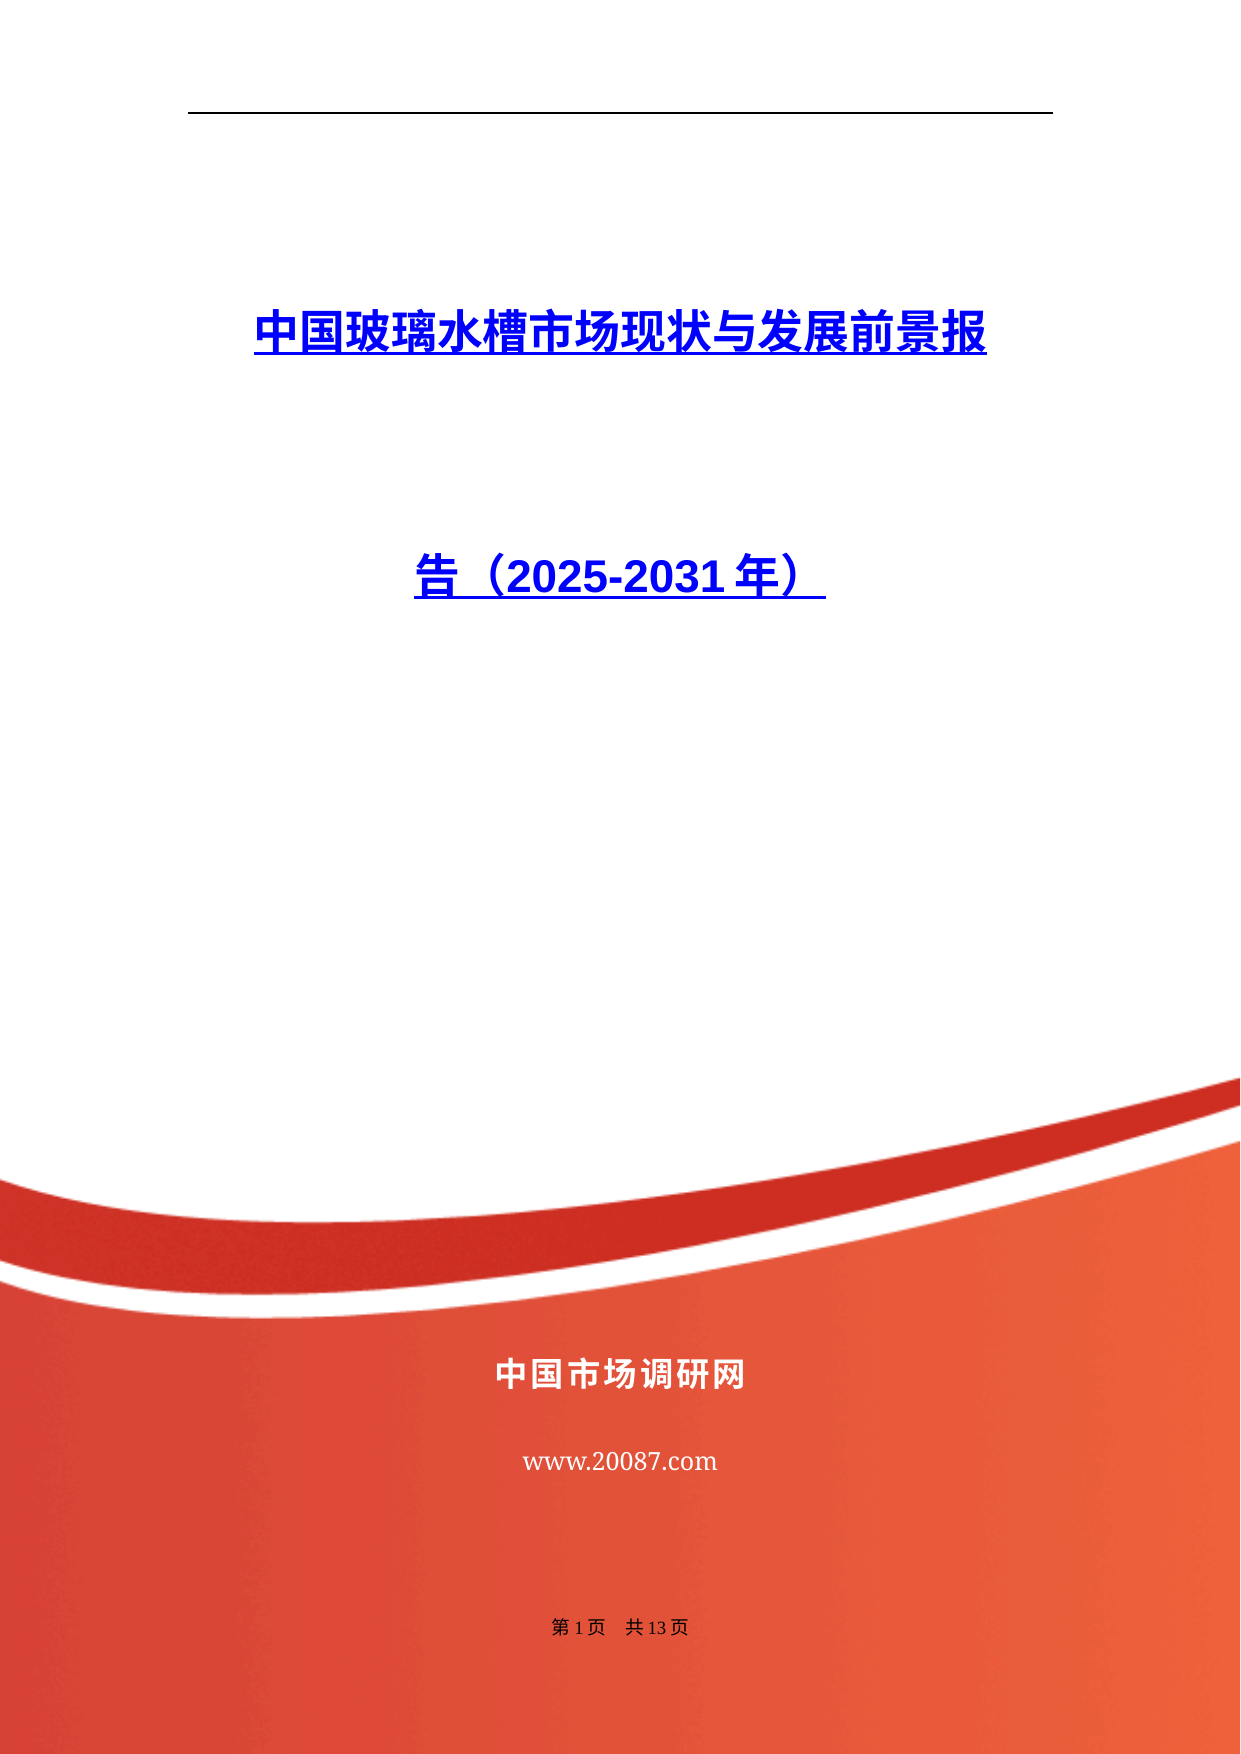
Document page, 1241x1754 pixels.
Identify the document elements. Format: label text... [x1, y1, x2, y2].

subtitle 中国市场调研网 [187, 1339, 1053, 1404]
picture [0, 1006, 1241, 1754]
table_header 中国玻璃水槽市场现状与发展前景报告（2025-2031年） [188, 207, 1053, 773]
text www.20087.com [187, 1428, 1053, 1493]
